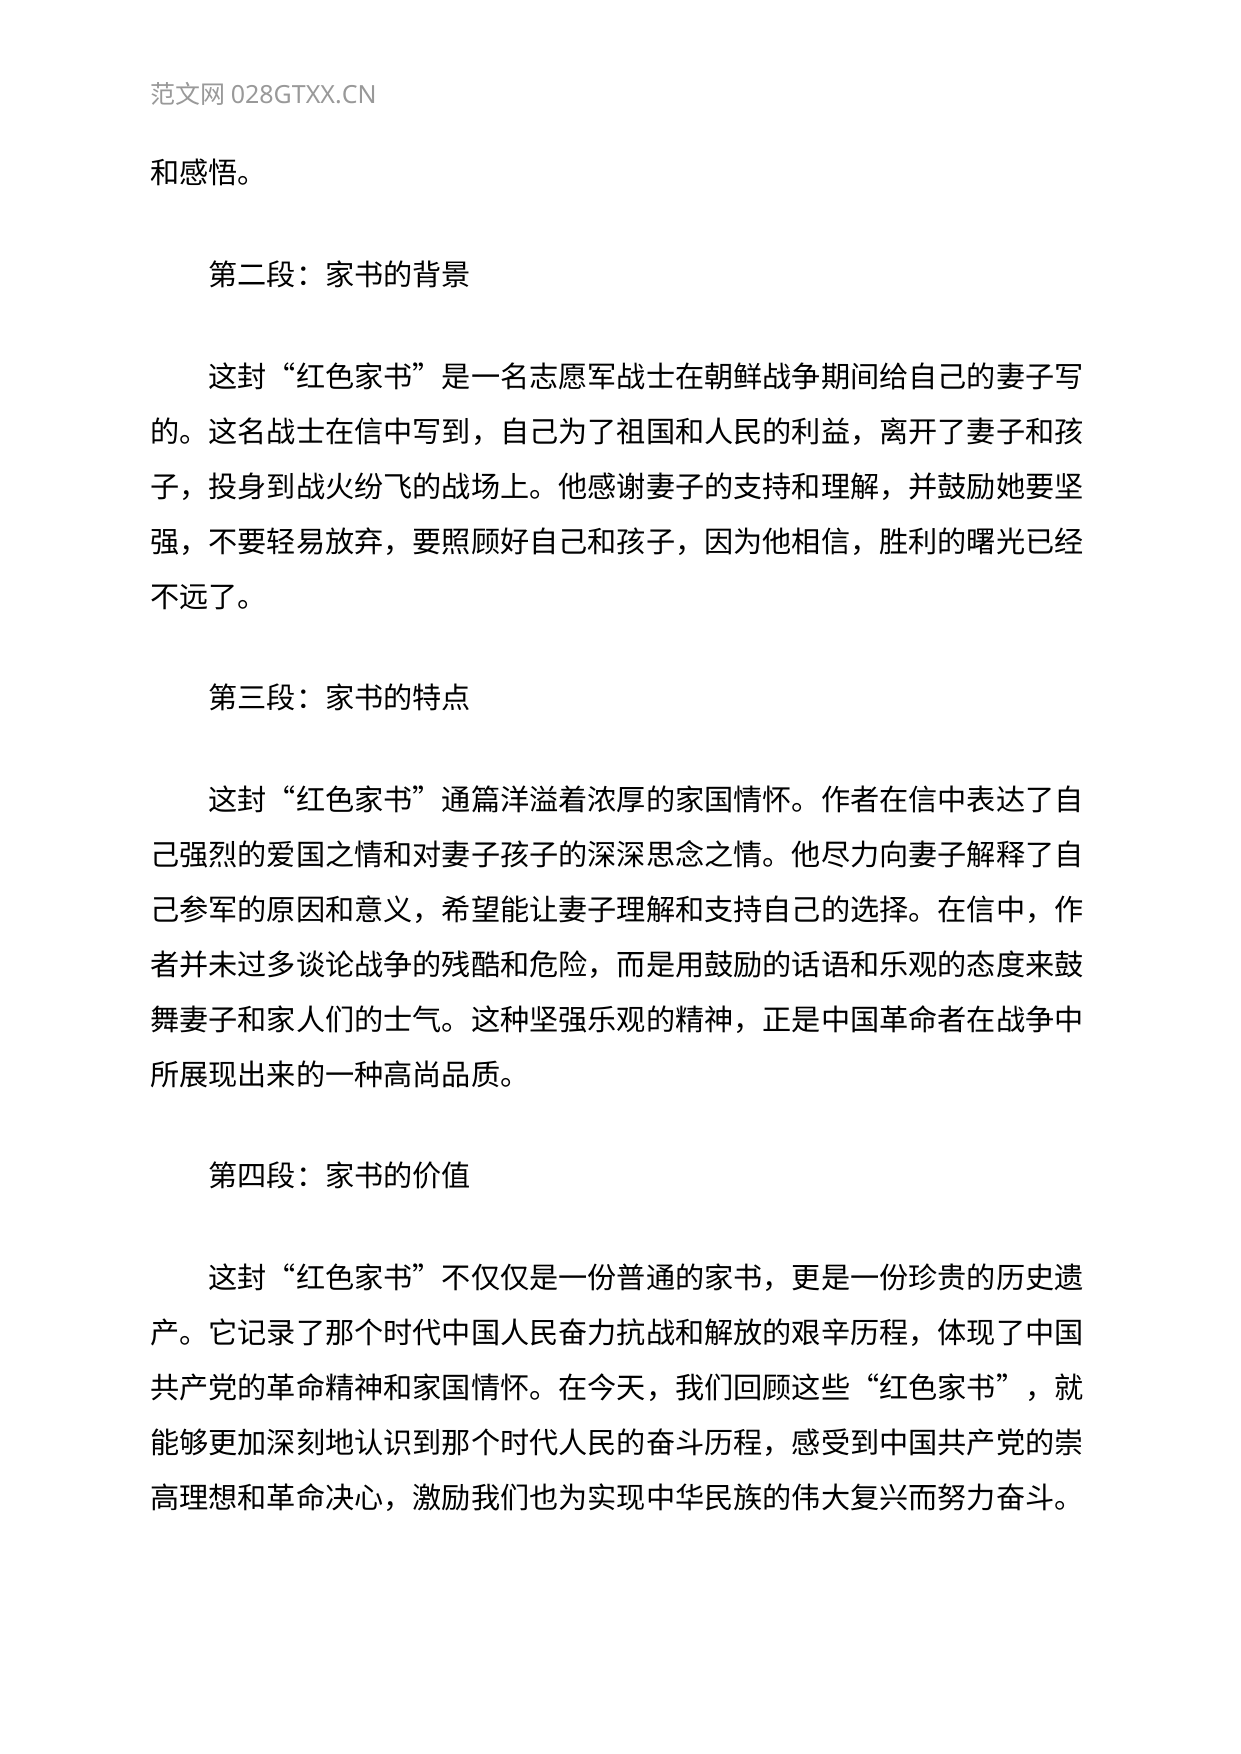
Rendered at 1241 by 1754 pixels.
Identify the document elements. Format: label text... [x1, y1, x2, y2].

text 这封“红色家书”是一名志愿军战士在朝鲜战争期间给自己的妻子写的。这名战士在信中写到，自己为了祖国和人民的利益，离开了妻子和孩子，投身到战火纷飞的战场上。他感谢妻子的支持和理解，并鼓励她要坚强，不要轻易放弃，要照顾好自己和孩子，因为他相信，胜利的曙光已经不远了。 [150, 353, 1090, 615]
text 第三段：家书的特点 [150, 675, 1090, 717]
text 第二段：家书的背景 [150, 252, 1090, 294]
text 这封“红色家书”不仅仅是一份普通的家书，更是一份珍贵的历史遗产。它记录了那个时代中国人民奋力抗战和解放的艰辛历程，体现了中国共产党的革命精神和家国情怀。在今天，我们回顾这些“红色家书”，就能够更加深刻地认识到那个时代人民的奋斗历程，感受到中国共产党的崇高理想和革命决心，激励我们也为实现中华民族的伟大复兴而努力奋斗。 [150, 1255, 1090, 1517]
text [150, 150, 1090, 192]
text 第四段：家书的价值 [150, 1153, 1090, 1195]
text 这封“红色家书”通篇洋溢着浓厚的家国情怀。作者在信中表达了自己强烈的爱国之情和对妻子孩子的深深思念之情。他尽力向妻子解释了自己参军的原因和意义，希望能让妻子理解和支持自己的选择。在信中，作者并未过多谈论战争的残酷和危险，而是用鼓励的话语和乐观的态度来鼓舞妻子和家人们的士气。这种坚强乐观的精神，正是中国革命者在战争中所展现出来的一种高尚品质。 [150, 777, 1090, 1093]
